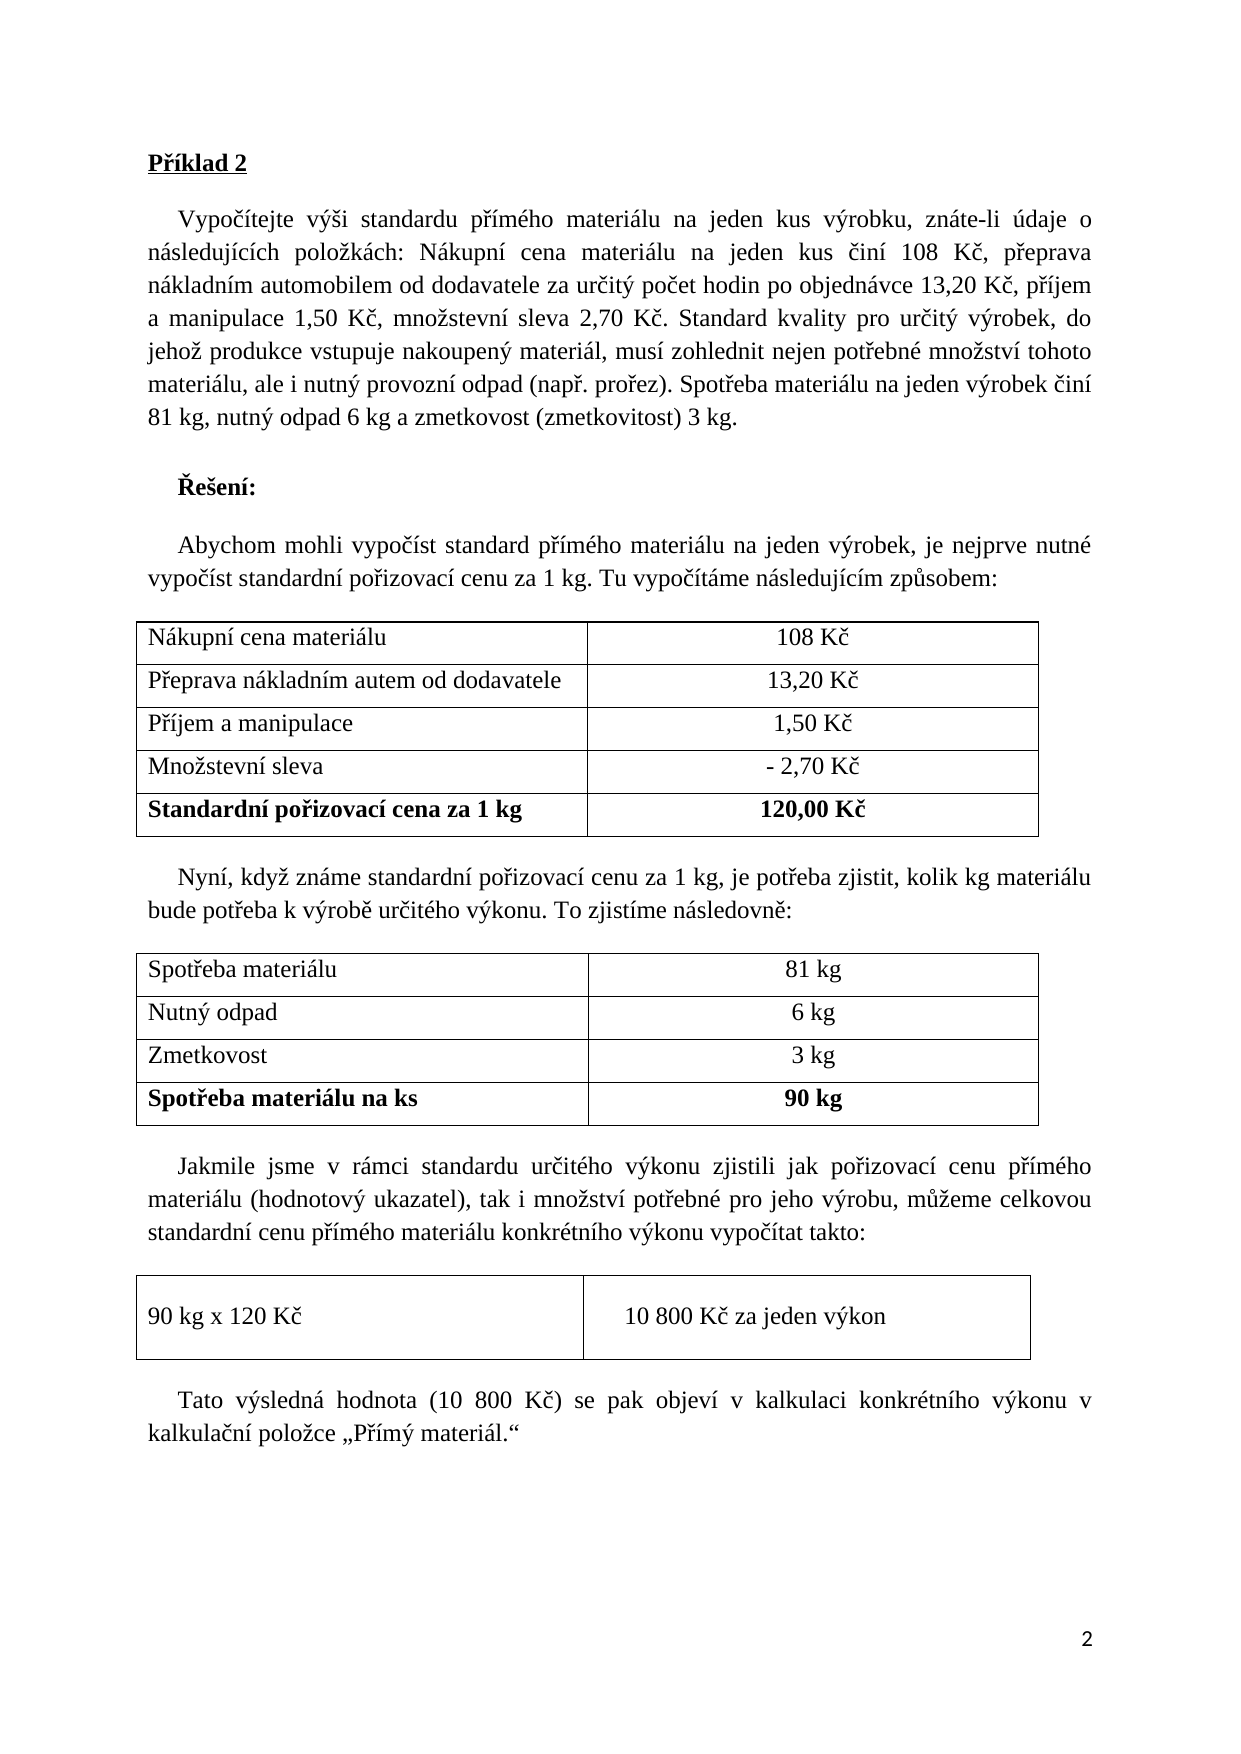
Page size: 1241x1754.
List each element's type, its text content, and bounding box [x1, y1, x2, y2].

table_cell Přeprava nákladním autem od dodavatele [137, 665, 587, 707]
text Vypočítejte výši standardu přímého materiálu na jeden kus výrobku, znáte-li údaje o následujících položkách: Nákupní cena materiálu na jeden kus činí 108 Kč, přeprava nákladním automobilem od dodavatele za určitý počet hodin po objednávce 13,20 Kč, příjem a manipulace 1,50 Kč, množstevní sleva 2,70 Kč. Standard kvality pro určitý výrobek, do jehož produkce vstupuje nakoupený materiál, musí zohlednit nejen potřebné množství tohoto materiálu, ale i nutný provozní odpad (např. prořez). Spotřeba materiálu na jeden výrobek činí 81 kg, nutný odpad 6 kg a zmetkovost (zmetkovitost) 3 kg. [148, 204, 1093, 431]
table_cell 3 kg [589, 1040, 1038, 1082]
table_cell Množstevní sleva [137, 751, 587, 793]
text Řešení: [148, 472, 1093, 501]
table_cell Standardní pořizovací cena za 1 kg [137, 794, 587, 836]
table_header Nákupní cena materiálu [137, 623, 587, 664]
table_header 10 800 Kč za jeden výkon [584, 1276, 1030, 1359]
table_cell Příjem a manipulace [137, 708, 587, 750]
table_cell Spotřeba materiálu na ks [137, 1083, 588, 1125]
table_header Spotřeba materiálu [137, 954, 588, 996]
table_cell 90 kg [589, 1083, 1038, 1125]
table_header 108 Kč [588, 623, 1038, 664]
table_cell 120,00 Kč [588, 794, 1038, 836]
table_cell - 2,70 Kč [588, 751, 1038, 793]
table_cell Zmetkovost [137, 1040, 588, 1082]
text Tato výsledná hodnota (10 800 Kč) se pak objeví v kalkulaci konkrétního výkonu v kalkulační položce „Přímý materiál.“ [148, 1385, 1093, 1447]
text Nyní, když známe standardní pořizovací cenu za 1 kg, je potřeba zjistit, kolik kg materiálu bude potřeba k výrobě určitého výkonu. To zjistíme následovně: [148, 862, 1093, 924]
table_header 81 kg [589, 954, 1038, 996]
table_cell Nutný odpad [137, 997, 588, 1039]
table_cell 6 kg [589, 997, 1038, 1039]
text Abychom mohli vypočíst standard přímého materiálu na jeden výrobek, je nejprve nutné vypočíst standardní pořizovací cenu za 1 kg. Tu vypočítáme následujícím způsobem: [148, 530, 1093, 592]
table_cell 13,20 Kč [588, 665, 1038, 707]
table_cell 1,50 Kč [588, 708, 1038, 750]
text Jakmile jsme v rámci standardu určitého výkonu zjistili jak pořizovací cenu přímého materiálu (hodnotový ukazatel), tak i množství potřebné pro jeho výrobu, můžeme celkovou standardní cenu přímého materiálu konkrétního výkonu vypočítat takto: [148, 1151, 1093, 1246]
table_header 90 kg x 120 Kč [137, 1276, 583, 1359]
text Příklad 2 [148, 148, 1093, 176]
